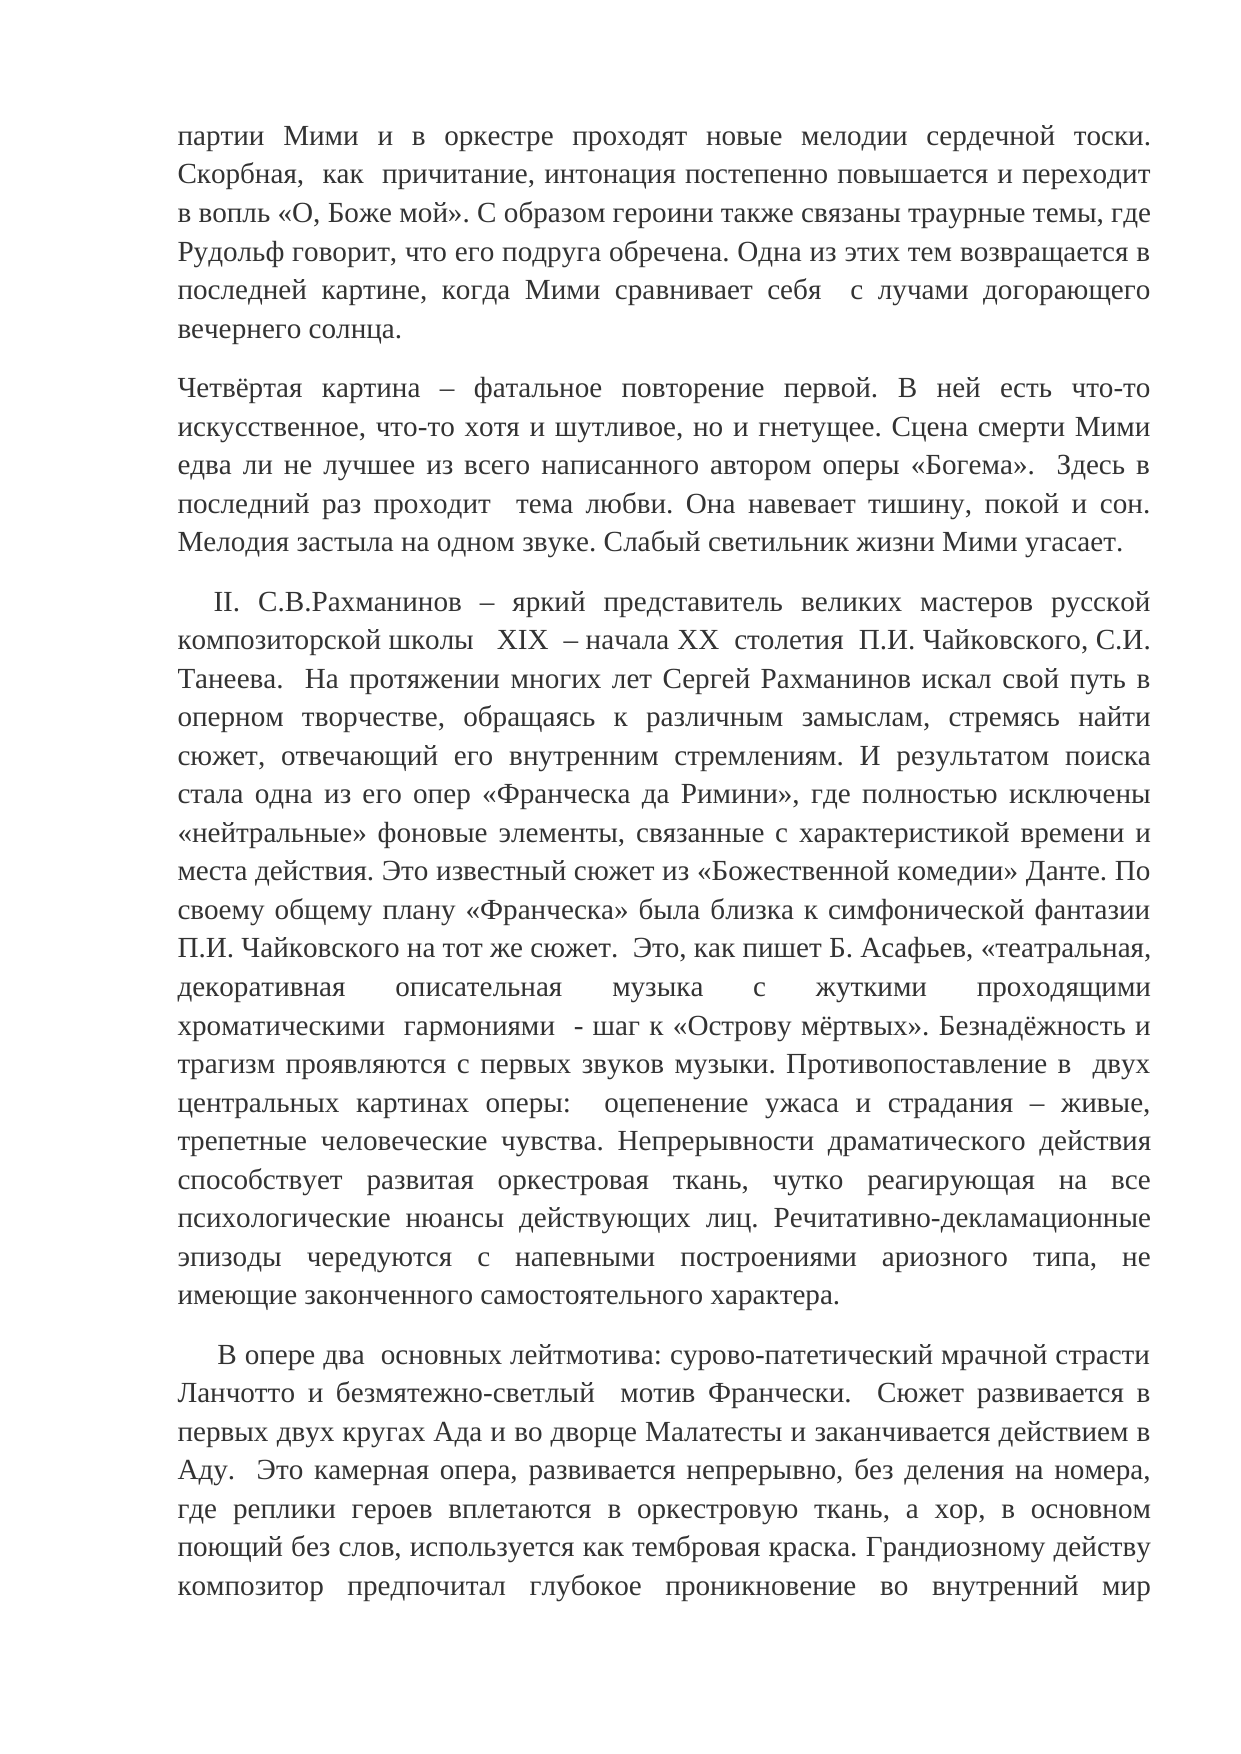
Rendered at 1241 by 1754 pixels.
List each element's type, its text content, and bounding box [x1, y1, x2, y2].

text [177, 118, 1152, 344]
text Четвёртая картина – фатальное повторение первой. В ней есть что-то искусственное, что-то хотя и шутливое, но и гнетущее. Сцена смерти Мими едва ли не лучшее из всего написанного автором оперы «Богема». Здесь в последний раз проходит тема любви. Она навевает тишину, покой и сон. Мелодия застыла на одном звуке. Слабый светильник жизни Мими угасает. [177, 370, 1152, 558]
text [177, 1337, 1152, 1602]
text II. С.В.Рахманинов – яркий представитель великих мастеров русской композиторской школы XIX – начала XX столетия П.И. Чайковского, С.И. Танеева. На протяжении многих лет Сергей Рахманинов искал свой путь в оперном творчестве, обращаясь к различным замыслам, стремясь найти сюжет, отвечающий его внутренним стремлениям. И результатом поиска стала одна из его опер «Франческа да Римини», где полностью исключены «нейтральные» фоновые элементы, связанные с характеристикой времени и места действия. Это известный сюжет из «Божественной комедии» Данте. По своему общему плану «Франческа» была близка к симфонической фантазии П.И. Чайковского на тот же сюжет. Это, как пишет Б. Асафьев, «театральная, декоративная описательная музыка с жуткими проходящими хроматическими гармониями - шаг к «Острову мёртвых». Безнадёжность и трагизм проявляются с первых звуков музыки. Противопоставление в двух центральных картинах оперы: оцепенение ужаса и страдания – живые, трепетные человеческие чувства. Непрерывности драматического действия способствует развитая оркестровая ткань, чутко реагирующая на все психологические нюансы действующих лиц. Речитативно-декламационные эпизоды чередуются с напевными построениями ариозного типа, не имеющие законченного самостоятельного характера. [177, 584, 1152, 1311]
